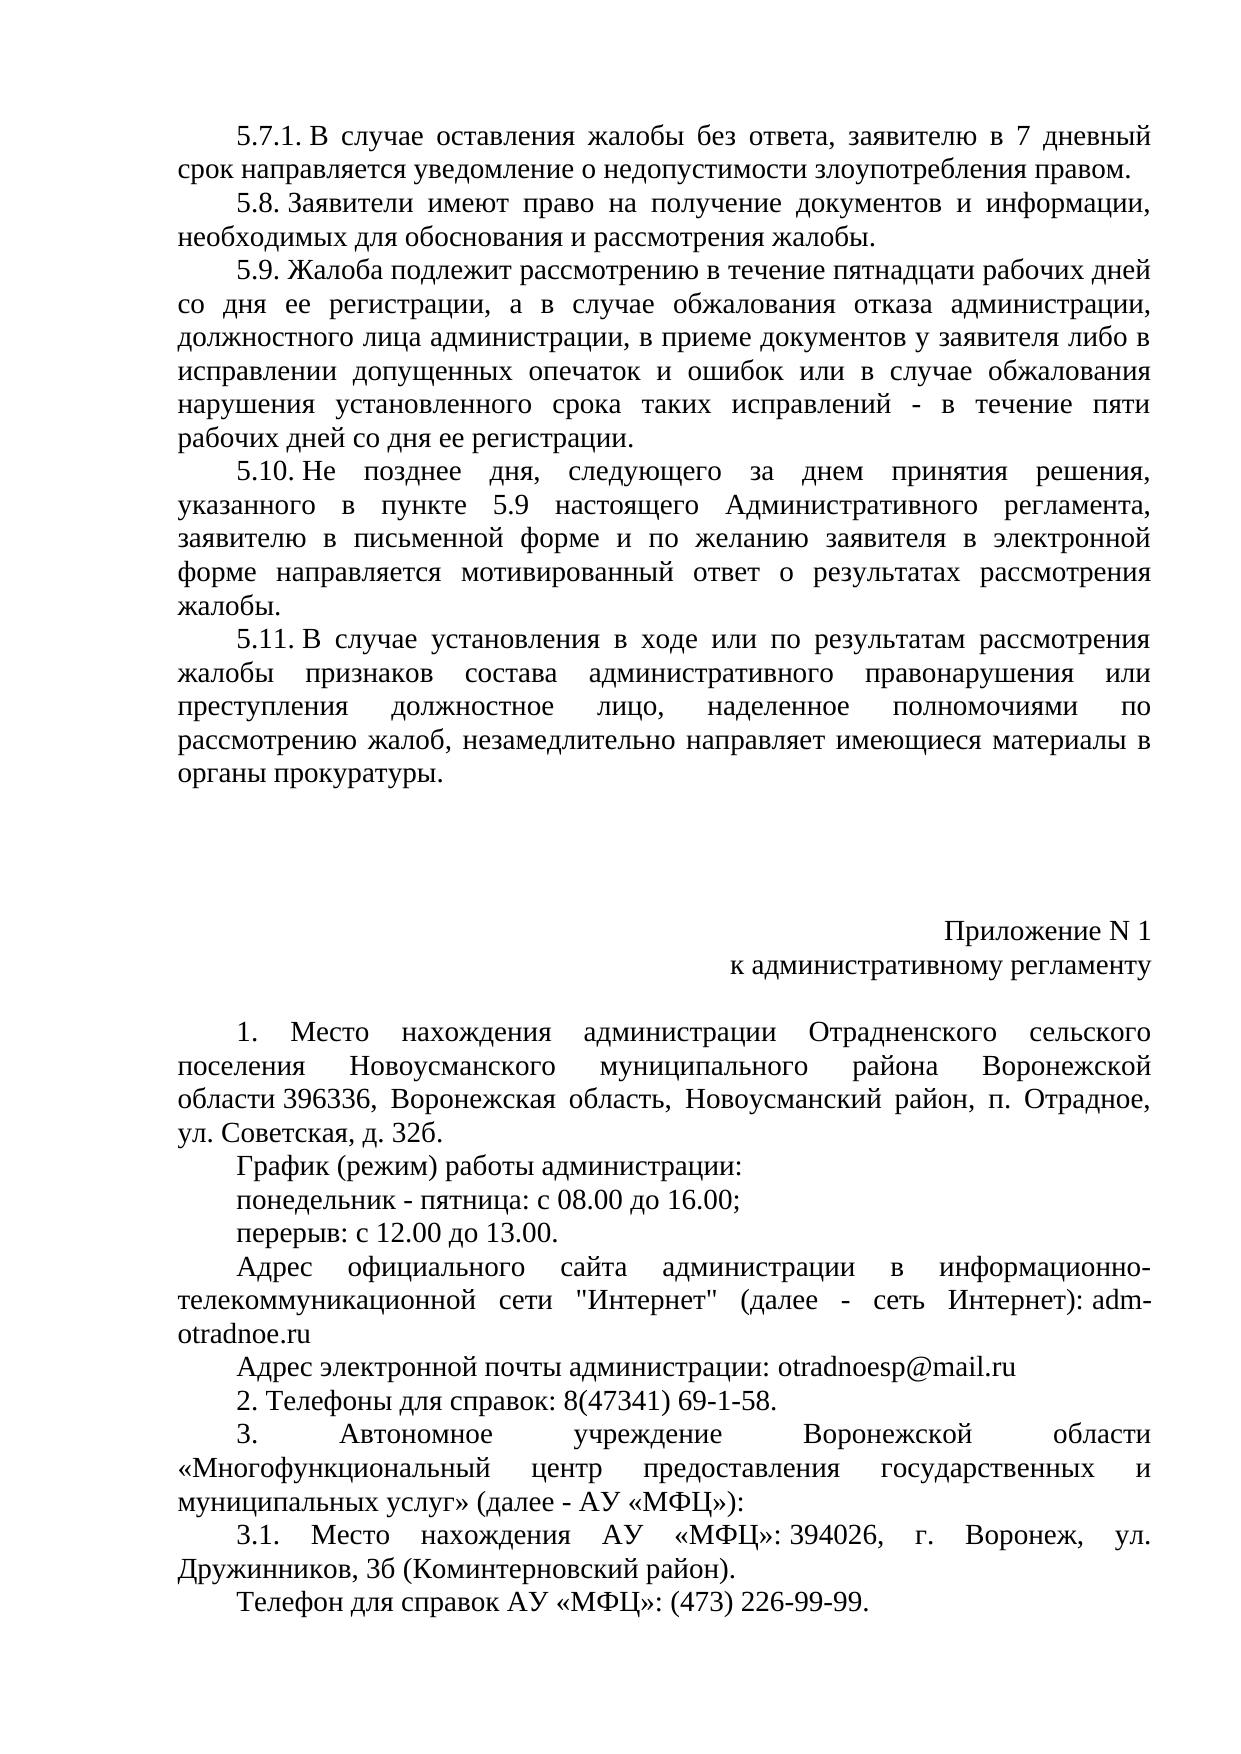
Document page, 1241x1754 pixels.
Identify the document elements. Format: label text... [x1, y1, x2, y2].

text Адрес официального сайта администрации в информационно-телекоммуникационной сети "Интернет" (далее - сеть Интернет): adm-otradnoe.ru [177, 1249, 1152, 1349]
text 5.9. Жалоба подлежит рассмотрению в течение пятнадцати рабочих дней со дня ее регистрации, а в случае обжалования отказа администрации, должностного лица администрации, в приеме документов у заявителя либо в исправлении допущенных опечаток и ошибок или в случае обжалования нарушения установленного срока таких исправлений - в течение пяти рабочих дней со дня ее регистрации. [177, 252, 1152, 453]
text Приложение N 1 [177, 913, 1152, 947]
text перерыв: с 12.00 до 13.00. [177, 1215, 1152, 1249]
text 1. Место нахождения администрации Отрадненского сельского поселения Новоусманского муниципального района Воронежской области 396336, Воронежская область, Новоусманский район, п. Отрадное, ул. Советская, д. 32б. [177, 1014, 1152, 1148]
text понедельник - пятница: с 08.00 до 16.00; [177, 1182, 1152, 1215]
text 5.7.1. В случае оставления жалобы без ответа, заявителю в 7 дневный срок направляется уведомление о недопустимости злоупотребления правом. [177, 118, 1152, 185]
text к административному регламенту [177, 947, 1152, 981]
text 5.11. В случае установления в ходе или по результатам рассмотрения жалобы признаков состава административного правонарушения или преступления должностное лицо, наделенное полномочиями по рассмотрению жалоб, незамедлительно направляет имеющиеся материалы в органы прокуратуры. [177, 621, 1152, 789]
text Телефон для справок АУ «МФЦ»: (473) 226-99-99. [177, 1584, 1152, 1618]
text 2. Телефоны для справок: 8(47341) 69-1-58. [177, 1383, 1152, 1417]
text 3.1. Место нахождения АУ «МФЦ»: 394026, г. Воронеж, ул. Дружинников, 3б (Коминтерновский район). [177, 1517, 1152, 1584]
text График (режим) работы администрации: [177, 1148, 1152, 1182]
text Адрес электронной почты администрации: otradnoesp@mail.ru [177, 1349, 1152, 1383]
text 5.10. Не позднее дня, следующего за днем принятия решения, указанного в пункте 5.9 настоящего Административного регламента, заявителю в письменной форме и по желанию заявителя в электронной форме направляется мотивированный ответ о результатах рассмотрения жалобы. [177, 453, 1152, 621]
text 5.8. Заявители имеют право на получение документов и информации, необходимых для обоснования и рассмотрения жалобы. [177, 185, 1152, 252]
text 3. Автономное учреждение Воронежской области «Многофункциональный центр предоставления государственных и муниципальных услуг» (далее - АУ «МФЦ»): [177, 1417, 1152, 1517]
